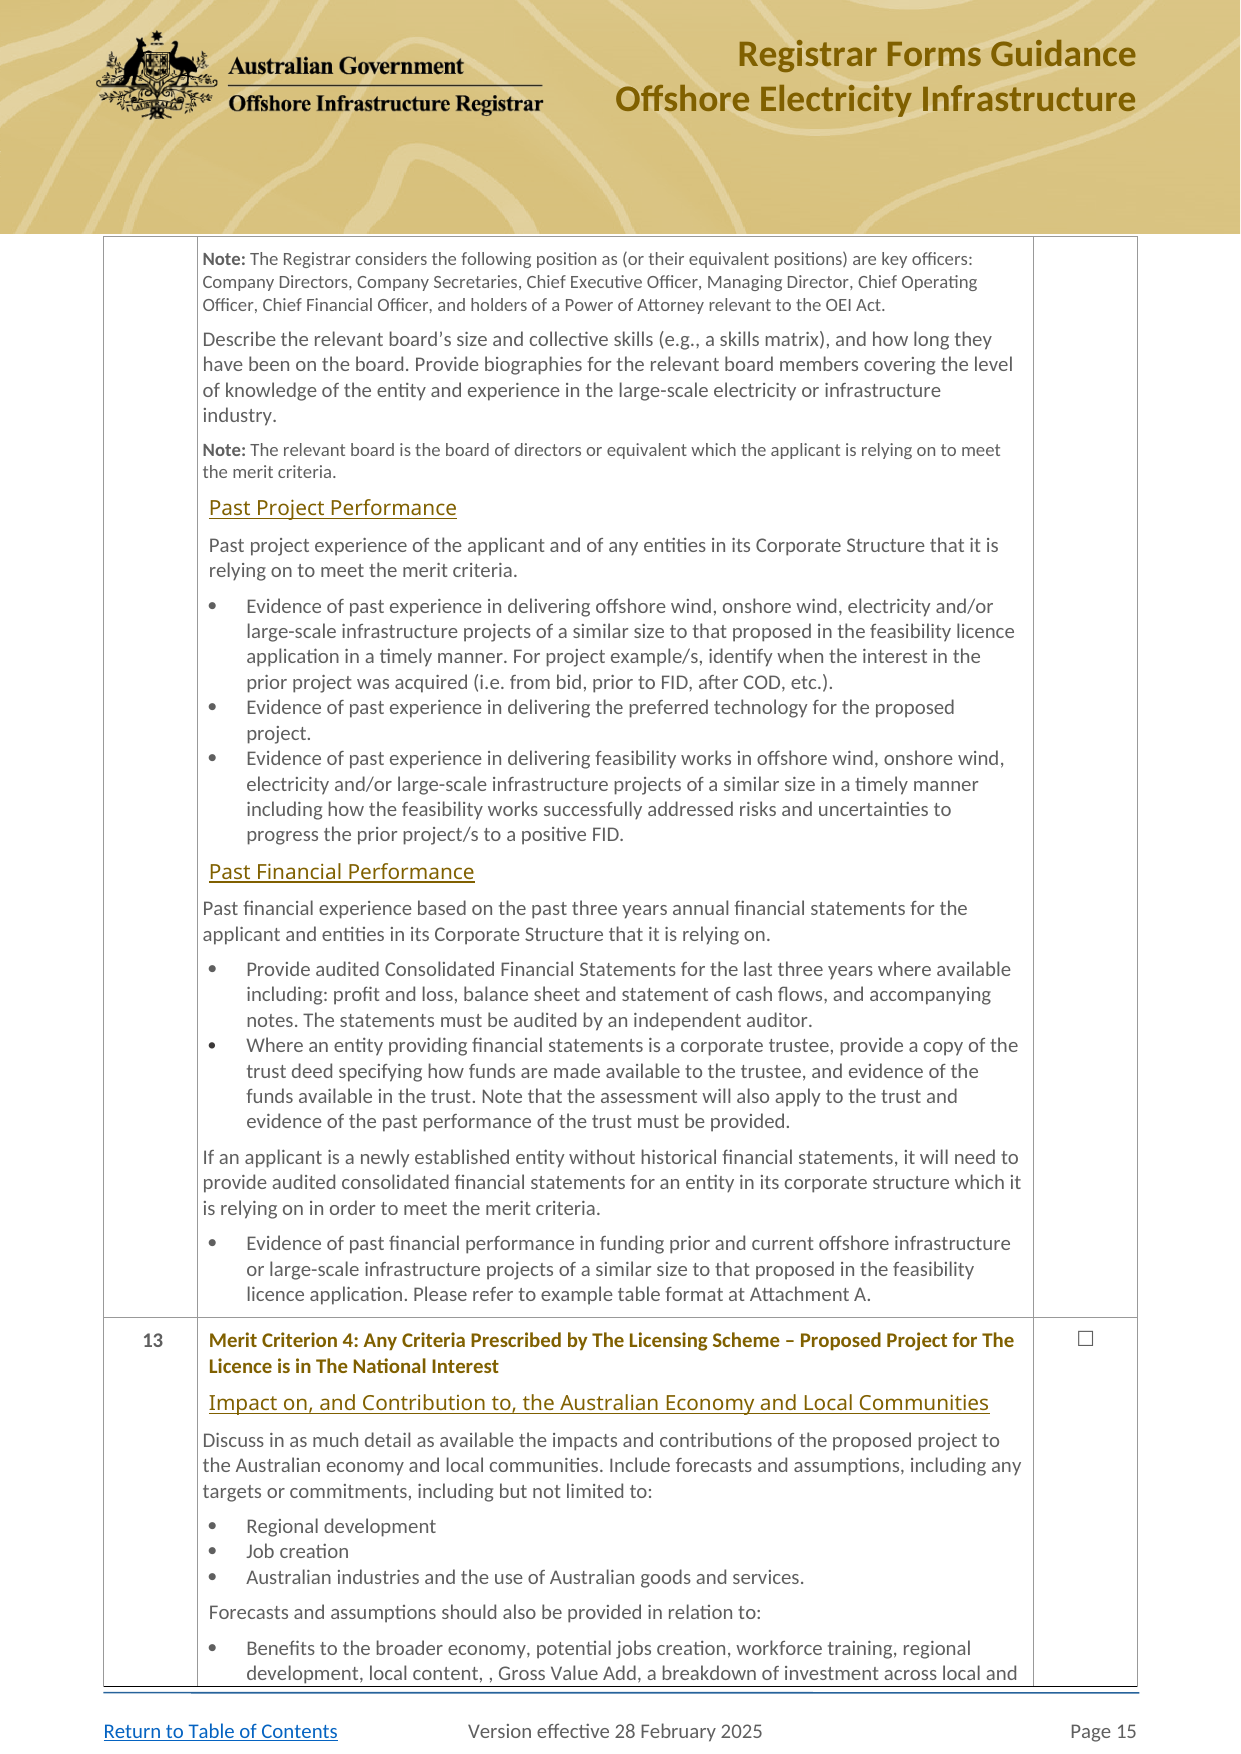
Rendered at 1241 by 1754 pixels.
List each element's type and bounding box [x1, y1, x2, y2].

table_cell [198, 1318, 1033, 1686]
table_cell [104, 1318, 197, 1686]
table_cell [1034, 237, 1137, 1317]
picture [96, 30, 544, 120]
table_cell [104, 237, 197, 1317]
table_cell [198, 237, 1033, 1317]
